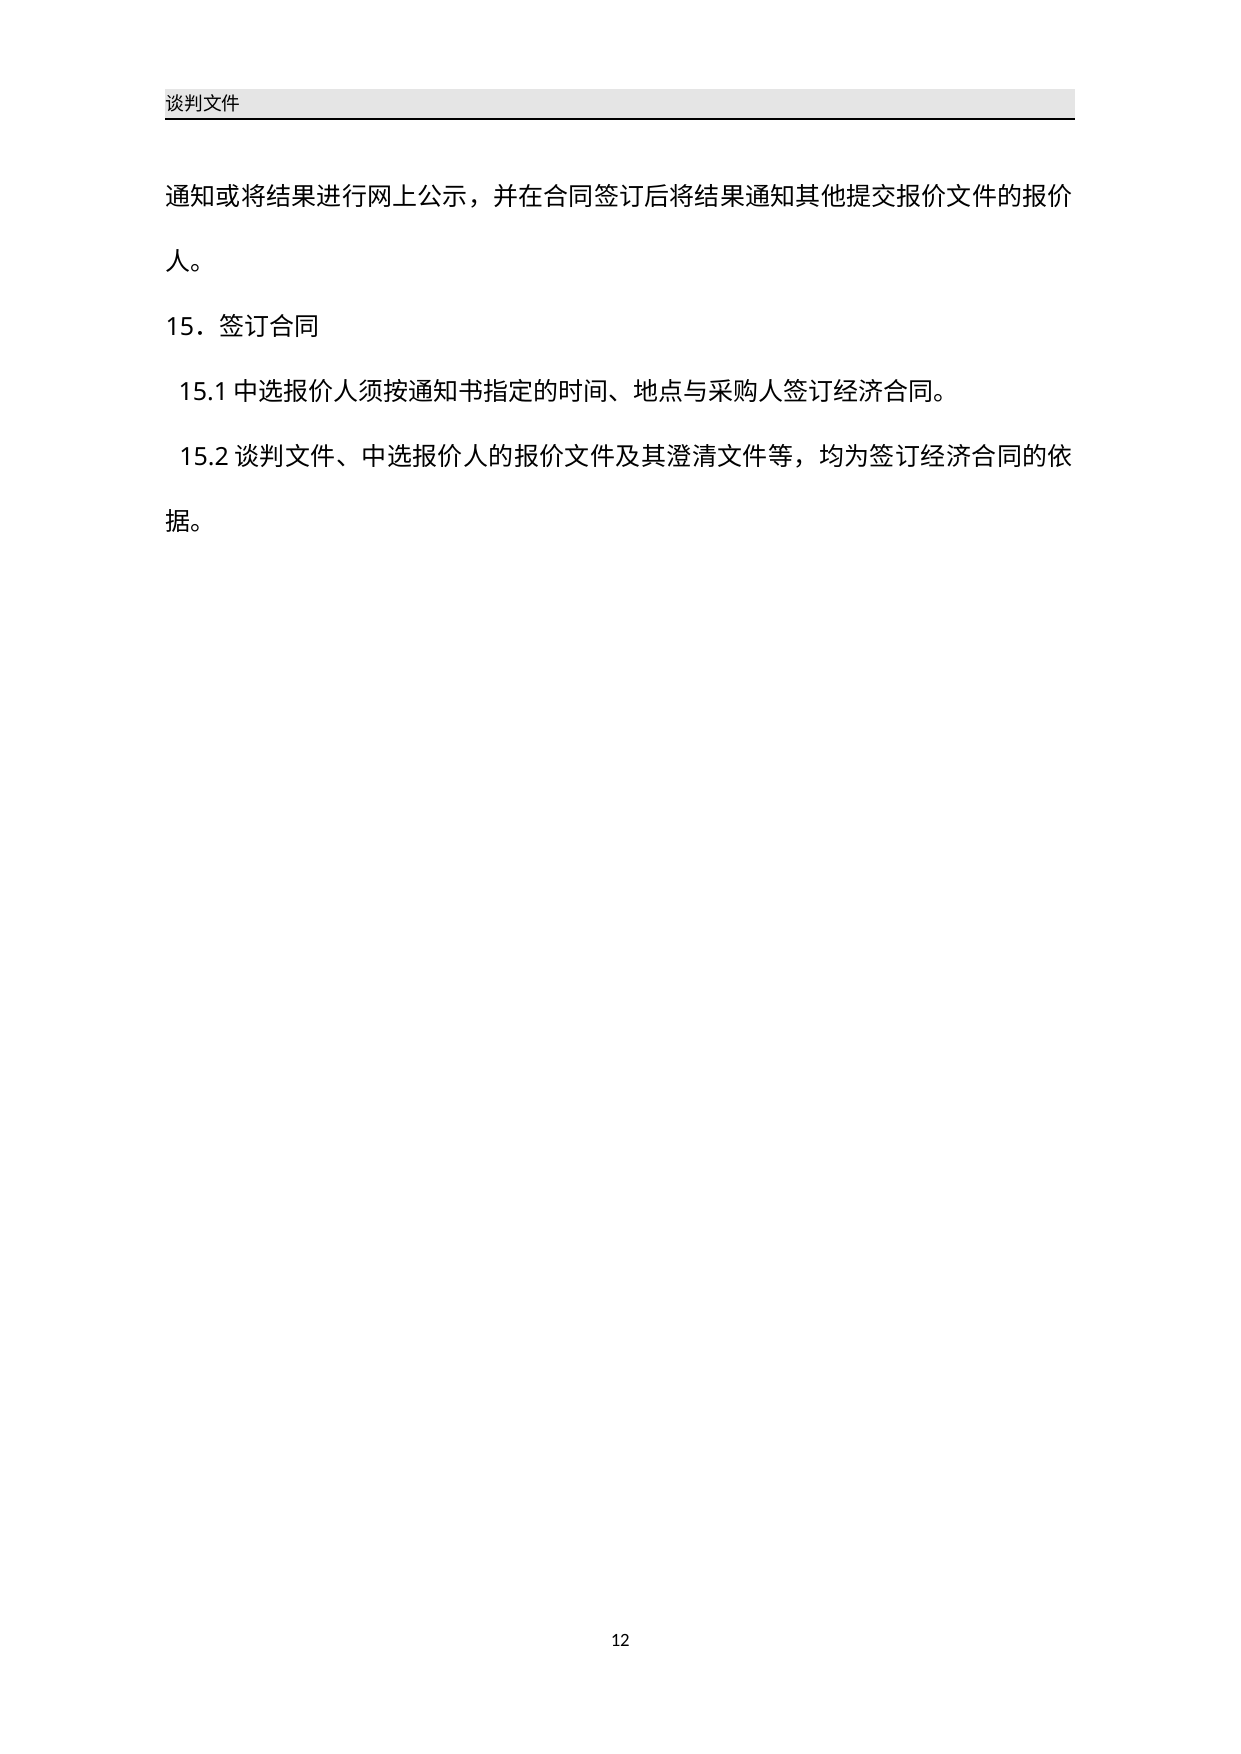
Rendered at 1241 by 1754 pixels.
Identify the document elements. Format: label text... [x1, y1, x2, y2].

text 15.2谈判文件、中选报价人的报价文件及其澄清文件等，均为签订经济合同的依据。 [165, 422, 1075, 552]
text 15.1中选报价人须按通知书指定的时间、地点与采购人签订经济合同。 [165, 357, 1075, 422]
text 15．签订合同 [165, 292, 1075, 357]
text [165, 162, 1075, 292]
